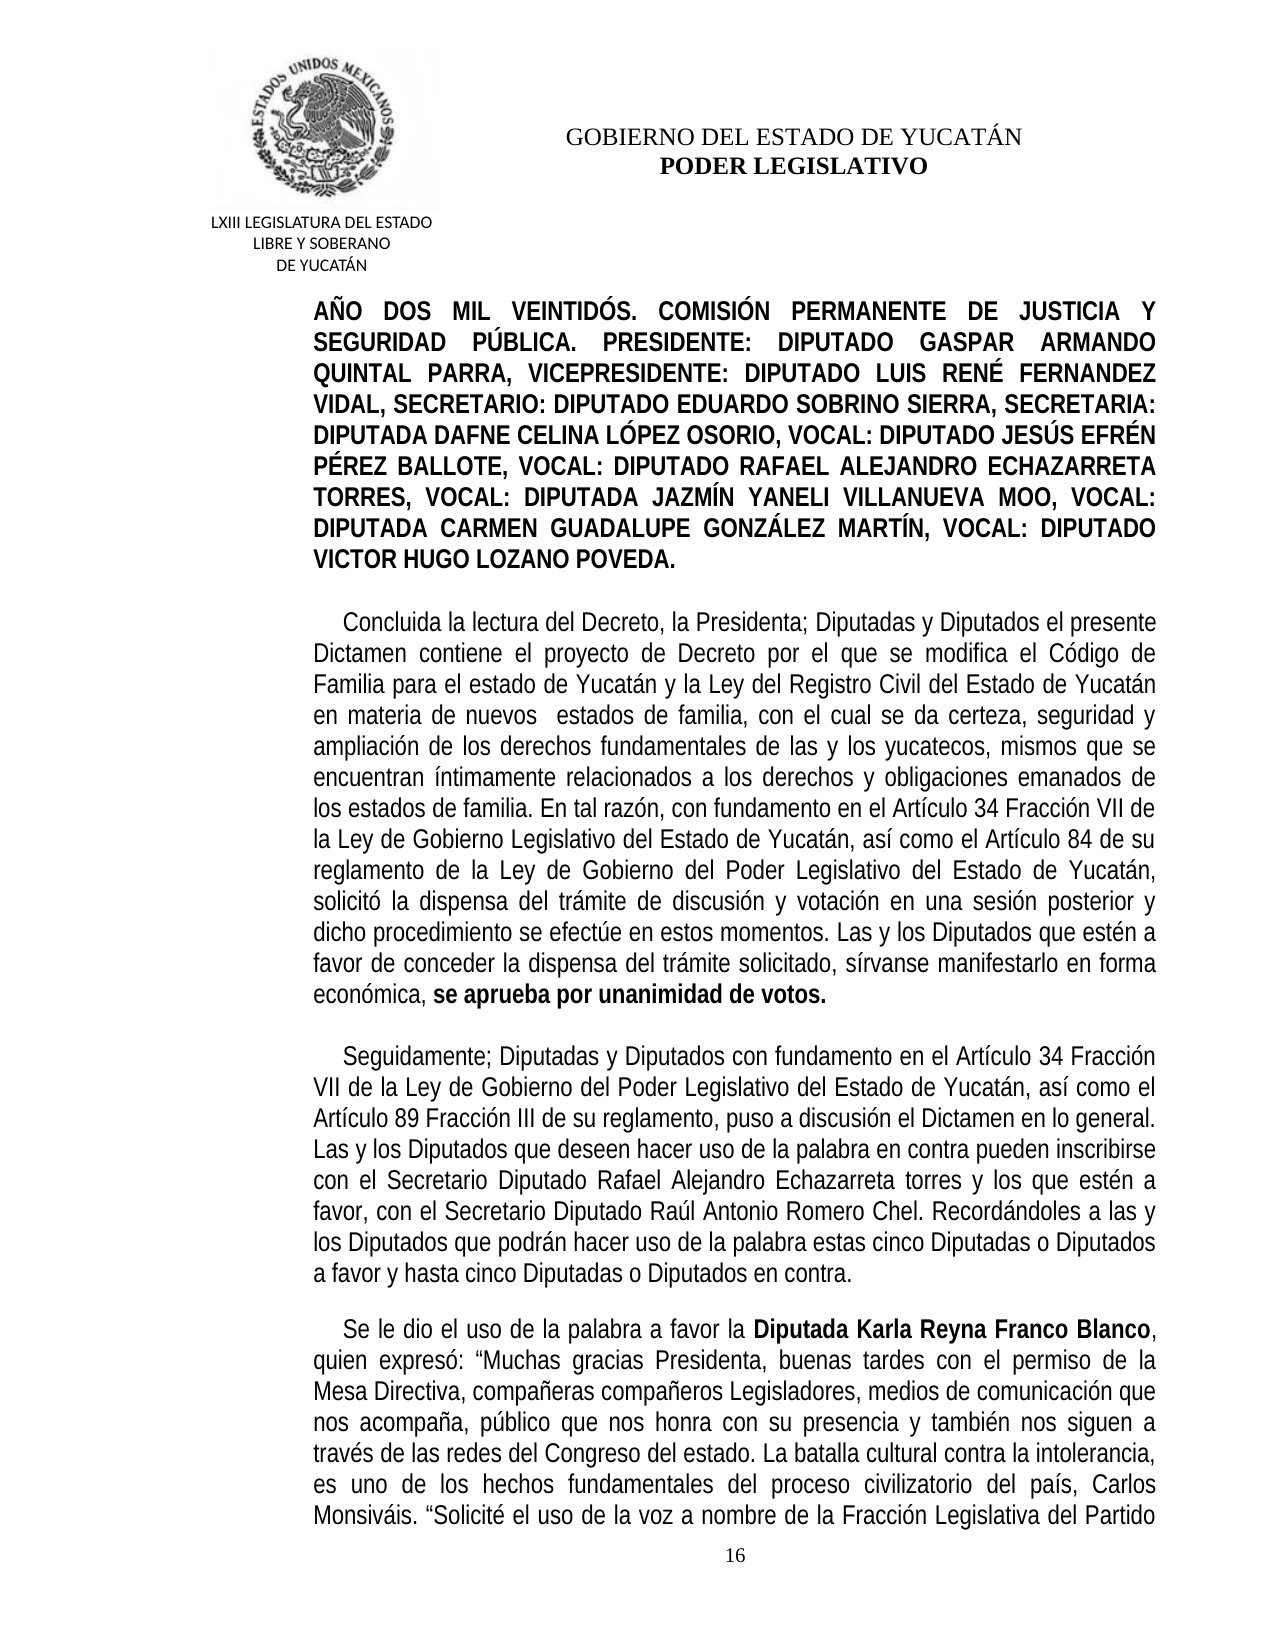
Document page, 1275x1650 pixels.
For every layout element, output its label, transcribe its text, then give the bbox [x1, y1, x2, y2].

text Concluida la lectura del Decreto, la Presidenta; Diputadas y Diputados el presente Dictamen contiene el proyecto de Decreto por el que se modifica el Código de Familia para el estado de Yucatán y la Ley del Registro Civil del Estado de Yucatán en materia de nuevos estados de familia, con el cual se da certeza, seguridad y ampliación de los derechos fundamentales de las y los yucatecos, mismos que se encuentran íntimamente relacionados a los derechos y obligaciones emanados de los estados de familia. En tal razón, con fundamento en el Artículo 34 Fracción VII de la Ley de Gobierno Legislativo del Estado de Yucatán, así como el Artículo 84 de su reglamento de la Ley de Gobierno del Poder Legislativo del Estado de Yucatán, solicitó la dispensa del trámite de discusión y votación en una sesión posterior y dicho procedimiento se efectúe en estos momentos. Las y los Diputados que estén a favor de conceder la dispensa del trámite solicitado, sírvanse manifestarlo en forma económica, se aprueba por unanimidad de votos. [313, 606, 1157, 1009]
picture [206, 50, 443, 211]
text Seguidamente; Diputadas y Diputados con fundamento en el Artículo 34 Fracción VII de la Ley de Gobierno del Poder Legislativo del Estado de Yucatán, así como el Artículo 89 Fracción III de su reglamento, puso a discusión el Dictamen en lo general. Las y los Diputados que deseen hacer uso de la palabra en contra pueden inscribirse con el Secretario Diputado Rafael Alejandro Echazarreta torres y los que estén a favor, con el Secretario Diputado Raúl Antonio Romero Chel. Recordándoles a las y los Diputados que podrán hacer uso de la palabra estas cinco Diputadas o Diputados a favor y hasta cinco Diputadas o Diputados en contra. [313, 1040, 1157, 1289]
